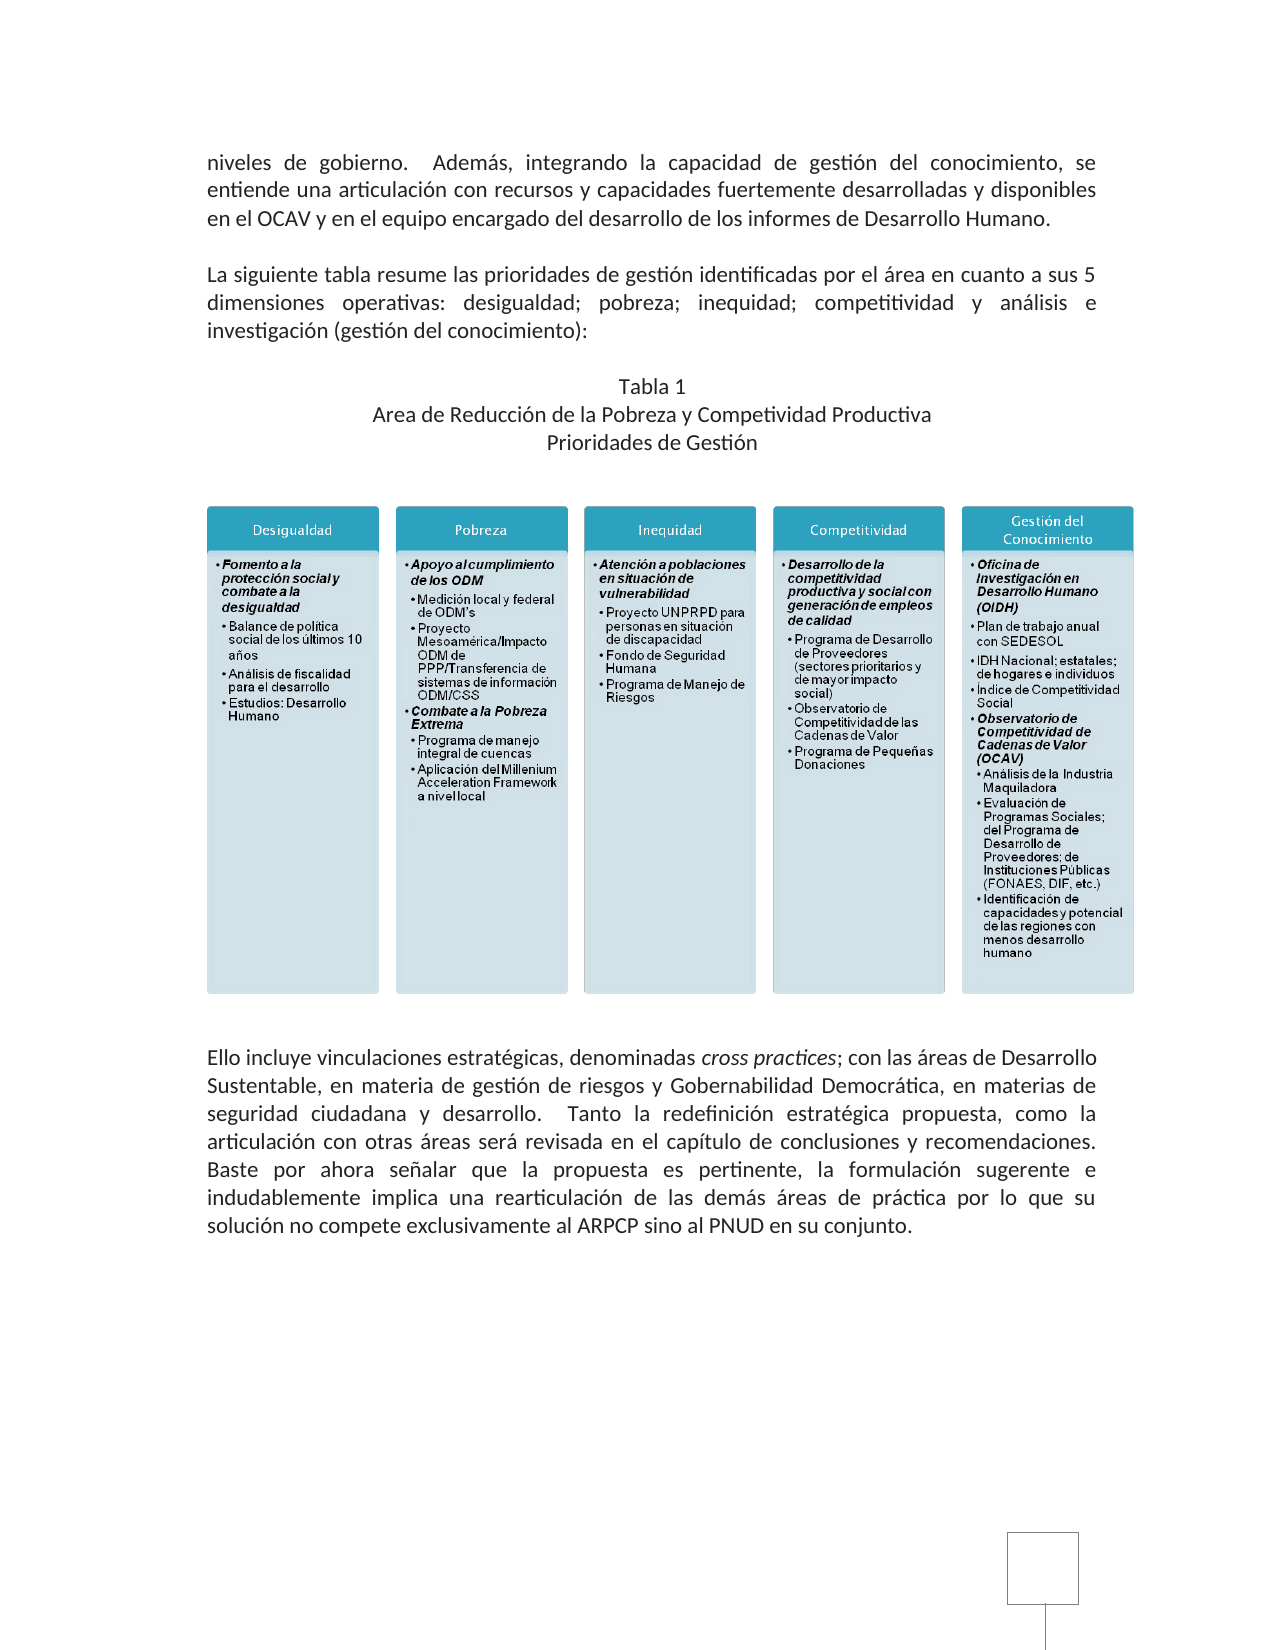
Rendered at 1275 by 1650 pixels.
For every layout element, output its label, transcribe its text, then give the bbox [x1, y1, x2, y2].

picture [206, 455, 1134, 1044]
text Ello incluye vinculaciones estratégicas, denominadas cross practices; con las áreas de Desarrollo Sustentable, en materia de gestión de riesgos y Gobernabilidad Democrática, en materias de seguridad ciudadana y desarrollo. Tanto la redefinición estratégica propuesta, como la articulación con otras áreas será revisada en el capítulo de conclusiones y recomendaciones. Baste por ahora señalar que la propuesta es pertinente, la formulación sugerente e indudablemente implica una rearticulación de las demás áreas de práctica por lo que su solución no compete exclusivamente al ARPCP sino al PNUD en su conjunto. [207, 1044, 1098, 1239]
text Tabla 1 [207, 372, 1098, 400]
text Area de Reducción de la Pobreza y Competividad Productiva [207, 400, 1098, 428]
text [207, 148, 1098, 232]
text La siguiente tabla resume las prioridades de gestión identificadas por el área en cuanto a sus 5 dimensiones operativas: desigualdad; pobreza; inequidad; competitividad y análisis e investigación (gestión del conocimiento): [207, 260, 1098, 344]
text Prioridades de Gestión [207, 428, 1098, 455]
